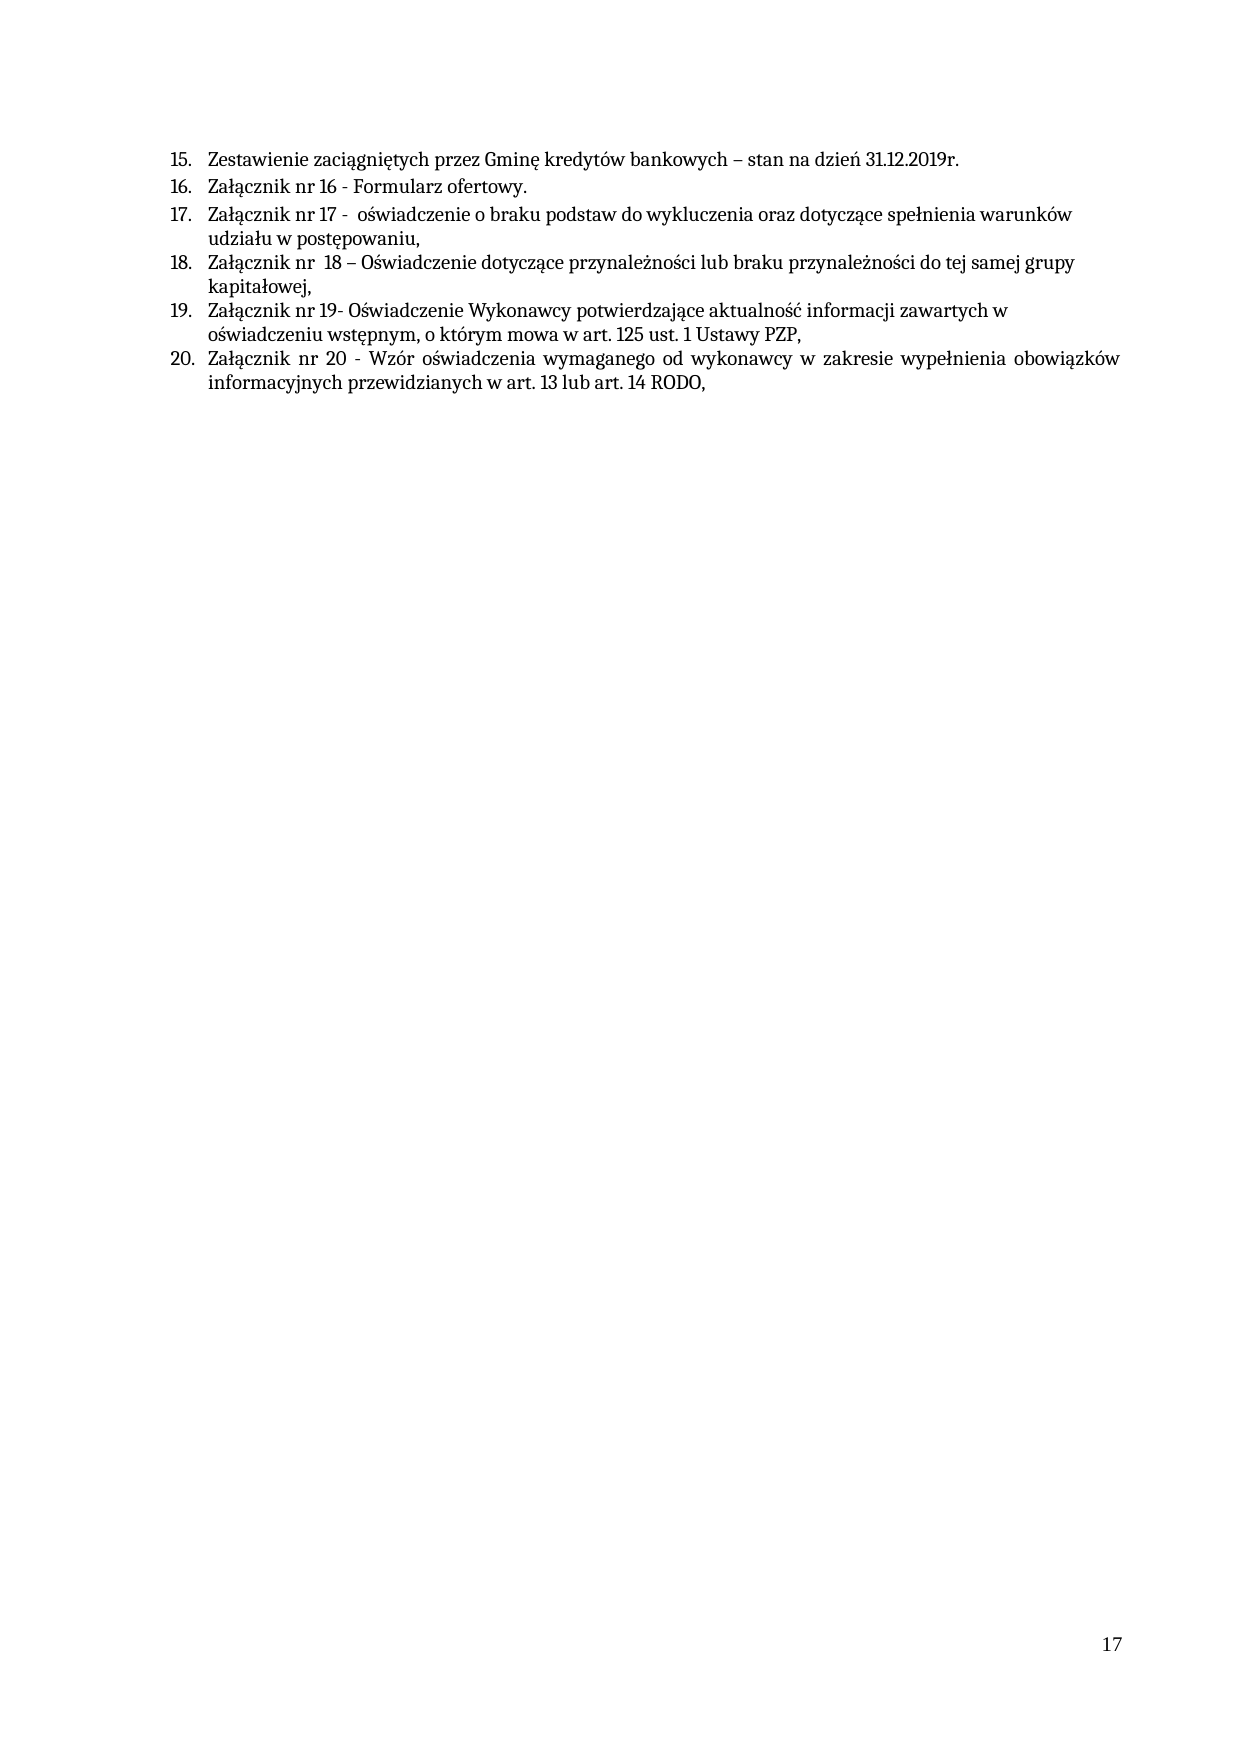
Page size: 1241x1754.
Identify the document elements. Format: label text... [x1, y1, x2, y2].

list Zestawienie zaciągniętych przez Gminę kredytów bankowych – stan na dzień 31.12.2019r. [170, 148, 1122, 172]
list Załącznik nr 17 - oświadczenie o braku podstaw do wykluczenia oraz dotyczące spełnienia warunków udziału w postępowaniu, [170, 203, 1122, 251]
list Załącznik nr 19- Oświadczenie Wykonawcy potwierdzające aktualność informacji zawartych w oświadczeniu wstępnym, o którym mowa w art. 125 ust. 1 Ustawy PZP, [170, 298, 1122, 346]
list Załącznik nr 20 - Wzór oświadczenia wymaganego od wykonawcy w zakresie wypełnienia obowiązków informacyjnych przewidzianych w art. 13 lub art. 14 RODO, [170, 346, 1122, 394]
list Załącznik nr 16 - Formularz ofertowy. [170, 175, 1122, 199]
list Załącznik nr 18 – Oświadczenie dotyczące przynależności lub braku przynależności do tej samej grupy kapitałowej, [170, 251, 1122, 298]
